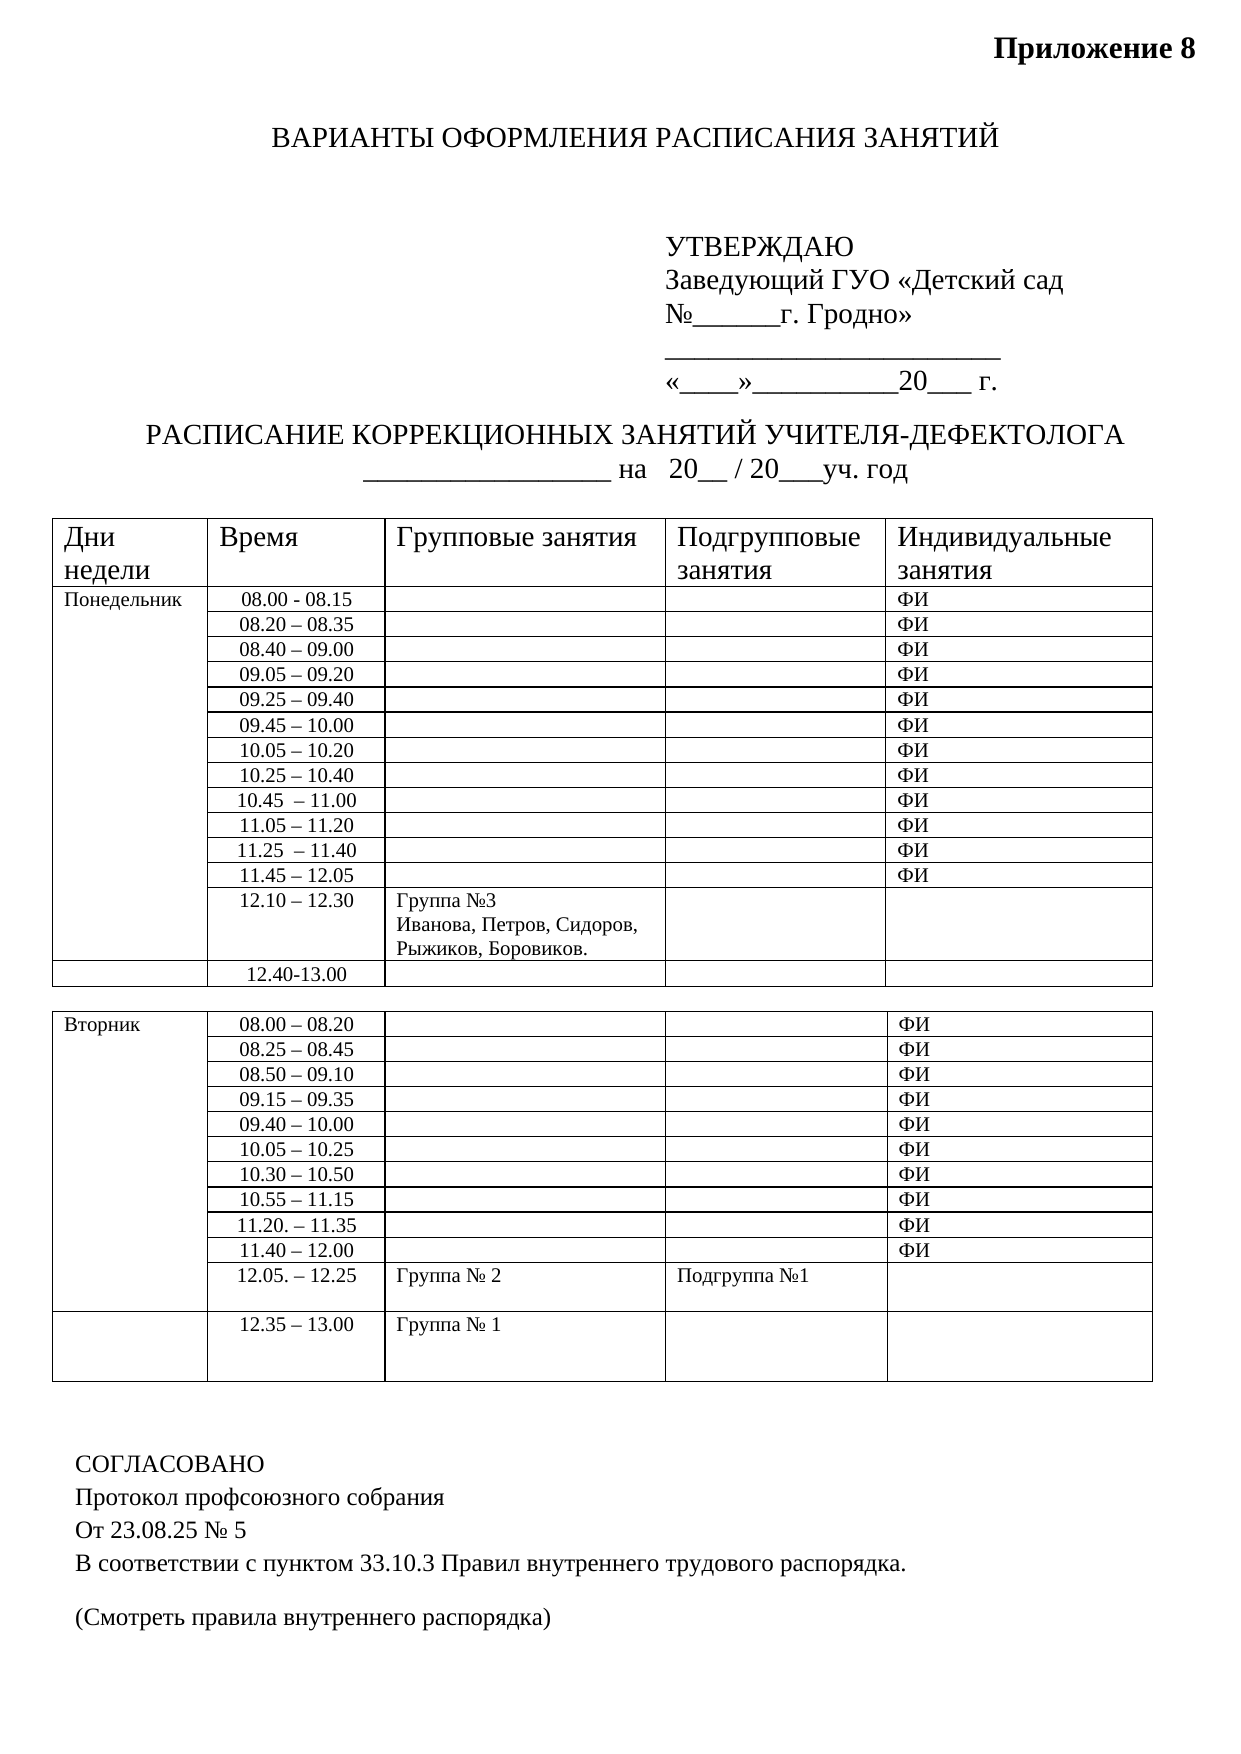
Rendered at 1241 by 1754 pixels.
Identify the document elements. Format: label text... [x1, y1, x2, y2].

table_cell Группа № 1 [386, 1312, 665, 1381]
table_header Подгрупповые занятия [666, 519, 885, 586]
table_cell 10.45 – 11.00 [208, 788, 384, 812]
table_cell [386, 1087, 665, 1111]
table_cell [386, 637, 665, 661]
table_cell [386, 612, 665, 636]
table_cell [386, 763, 665, 787]
table_cell [666, 1112, 887, 1136]
table_cell [666, 612, 885, 636]
table_header Дни недели [53, 519, 207, 586]
table_cell ФИ [888, 1112, 1152, 1136]
table_cell [386, 587, 665, 611]
table_cell [888, 1263, 1152, 1311]
table_cell ФИ [886, 813, 1152, 837]
table_cell [386, 713, 665, 737]
table_cell 11.20. – 11.35 [208, 1213, 384, 1237]
text ВАРИАНТЫ ОФОРМЛЕНИЯ РАСПИСАНИЯ ЗАНЯТИЙ [75, 120, 1196, 153]
table_cell ФИ [886, 688, 1152, 711]
table_cell [666, 888, 885, 960]
table_cell ФИ [886, 838, 1152, 862]
text УТВЕРЖДАЮ Заведующий ГУО «Детский сад №______г. Гродно» _______________________ «____»__________20___ г. [665, 229, 1196, 396]
table_cell Подгруппа №1 [666, 1263, 887, 1311]
table_cell [386, 662, 665, 686]
table_cell ФИ [886, 863, 1152, 887]
table_cell [666, 1312, 887, 1381]
table_header Вторник [53, 1012, 207, 1311]
table_cell ФИ [886, 612, 1152, 636]
table_cell 12.40-13.00 [208, 961, 384, 986]
table_cell ФИ [888, 1188, 1152, 1211]
table_cell [666, 1162, 887, 1186]
text Приложение 8 [75, 29, 1196, 66]
table_cell 08.25 – 08.45 [208, 1037, 384, 1061]
table_cell ФИ [888, 1213, 1152, 1237]
text (Смотреть правила внутреннего распорядка) [75, 1602, 1196, 1631]
table_cell 09.05 – 09.20 [208, 662, 384, 686]
table_cell ФИ [886, 587, 1152, 611]
text СОГЛАСОВАНО Протокол профсоюзного собрания От 23.08.25 № 5 В соответствии с пунктом 33.10.3 Правил внутреннего трудового распорядка. [75, 1449, 1196, 1577]
table_cell [386, 1213, 665, 1237]
table_cell [666, 838, 885, 862]
table_header ФИ [888, 1012, 1152, 1036]
table_cell [666, 688, 885, 711]
table_cell 09.40 – 10.00 [208, 1112, 384, 1136]
table_cell [666, 1213, 887, 1237]
table_header 08.00 – 08.20 [208, 1012, 384, 1036]
table_cell [888, 1312, 1152, 1381]
table_cell ФИ [888, 1087, 1152, 1111]
table_cell [666, 1062, 887, 1086]
table_header Время [208, 519, 384, 586]
text _________________ на 20__ / 20___уч. год [75, 451, 1196, 484]
table_cell 10.30 – 10.50 [208, 1162, 384, 1186]
table_cell ФИ [888, 1037, 1152, 1061]
table_cell Понедельник [53, 587, 207, 960]
table_cell 10.25 – 10.40 [208, 763, 384, 787]
table_cell [666, 713, 885, 737]
table_cell [666, 587, 885, 611]
table_cell [386, 813, 665, 837]
table_cell [886, 888, 1152, 960]
table_cell [666, 813, 885, 837]
table_cell 09.25 – 09.40 [208, 688, 384, 711]
table_cell [666, 788, 885, 812]
table_cell [386, 688, 665, 711]
table_cell ФИ [888, 1137, 1152, 1161]
table_cell 08.50 – 09.10 [208, 1062, 384, 1086]
table_cell [386, 738, 665, 762]
table_cell [386, 961, 665, 986]
table_cell [386, 1112, 665, 1136]
table_cell 09.15 – 09.35 [208, 1087, 384, 1111]
table_header Индивидуальные занятия [886, 519, 1152, 586]
text РАСПИСАНИЕ КОРРЕКЦИОННЫХ ЗАНЯТИЙ УЧИТЕЛЯ-ДЕФЕКТОЛОГА [75, 417, 1196, 451]
table_cell [386, 1188, 665, 1211]
table_cell ФИ [886, 738, 1152, 762]
table_cell 10.05 – 10.20 [208, 738, 384, 762]
table_cell 08.20 – 08.35 [208, 612, 384, 636]
table_cell 08.40 – 09.00 [208, 637, 384, 661]
table_header [666, 1012, 887, 1036]
table_cell [666, 1238, 887, 1262]
table_cell 12.10 – 12.30 [208, 888, 384, 960]
table_cell [666, 1087, 887, 1111]
table_cell [666, 863, 885, 887]
table_cell ФИ [886, 763, 1152, 787]
table_cell [886, 961, 1152, 986]
table_cell [386, 1162, 665, 1186]
table_cell 12.05. – 12.25 [208, 1263, 384, 1311]
table_cell 11.45 – 12.05 [208, 863, 384, 887]
table_cell ФИ [888, 1162, 1152, 1186]
table_cell [386, 788, 665, 812]
table_cell 12.35 – 13.00 [208, 1312, 384, 1381]
table_cell [386, 1238, 665, 1262]
table_cell [666, 763, 885, 787]
table_cell 10.05 – 10.25 [208, 1137, 384, 1161]
table_cell Группа №3 Иванова, Петров, Сидоров, Рыжиков, Боровиков. [386, 888, 665, 960]
table_cell [386, 838, 665, 862]
table_cell [386, 1037, 665, 1061]
table_cell ФИ [886, 788, 1152, 812]
table_cell [666, 738, 885, 762]
table_cell 11.40 – 12.00 [208, 1238, 384, 1262]
table_cell 10.55 – 11.15 [208, 1188, 384, 1211]
table_cell 11.25 – 11.40 [208, 838, 384, 862]
table_cell [666, 1137, 887, 1161]
table_cell [386, 1137, 665, 1161]
table_cell ФИ [888, 1238, 1152, 1262]
table_header Групповые занятия [386, 519, 665, 586]
table_cell ФИ [886, 713, 1152, 737]
table_cell [53, 1312, 207, 1381]
table_cell 08.00 - 08.15 [208, 587, 384, 611]
table_cell [666, 662, 885, 686]
table_cell 09.45 – 10.00 [208, 713, 384, 737]
table_cell [666, 961, 885, 986]
table_cell ФИ [886, 662, 1152, 686]
table_cell 11.05 – 11.20 [208, 813, 384, 837]
table_cell ФИ [888, 1062, 1152, 1086]
table_header [386, 1012, 665, 1036]
table_cell [386, 863, 665, 887]
table_cell [53, 961, 207, 986]
table_cell Группа № 2 [386, 1263, 665, 1311]
table_cell [666, 1037, 887, 1061]
table_cell [386, 1062, 665, 1086]
table_cell [666, 1188, 887, 1211]
table_cell [666, 637, 885, 661]
table_cell ФИ [886, 637, 1152, 661]
